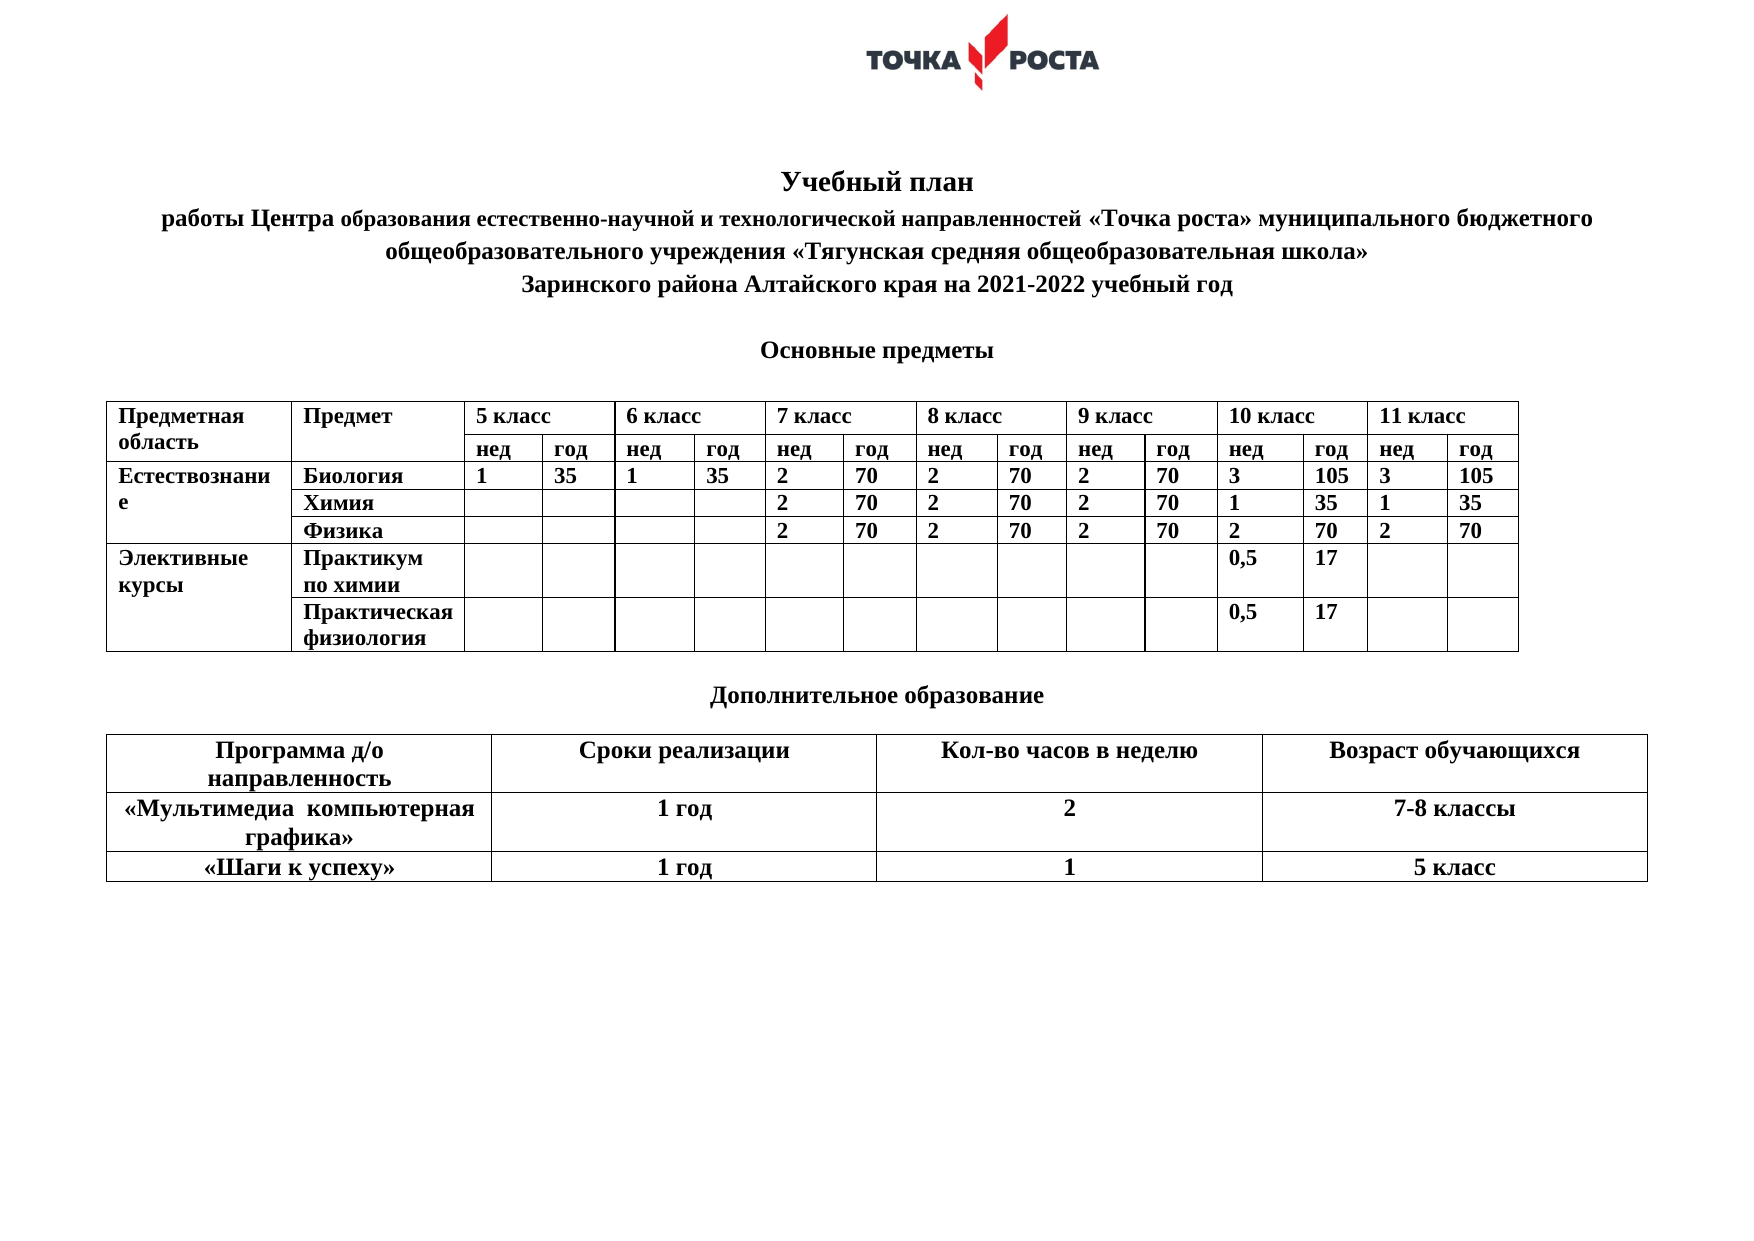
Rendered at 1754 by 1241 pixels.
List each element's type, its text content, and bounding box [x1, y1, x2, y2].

table_cell 1 [1368, 490, 1447, 516]
table_cell [1448, 598, 1518, 651]
table_cell [766, 598, 843, 651]
table_cell Практическая физиология [292, 598, 464, 651]
table_cell [1368, 598, 1447, 651]
table_cell 105 [1448, 462, 1518, 488]
table_cell [844, 544, 916, 597]
table_cell [543, 544, 614, 597]
table_cell нед [917, 435, 997, 461]
table_header Программа д/о направленность [107, 735, 491, 792]
table_cell [766, 544, 843, 597]
table_cell 2 [877, 793, 1262, 851]
table_cell [616, 517, 694, 543]
table_cell [917, 544, 997, 597]
table_cell [465, 544, 542, 597]
table_header Предметная область [107, 402, 291, 461]
table_cell 2 [1067, 517, 1144, 543]
table_header Сроки реализации [492, 735, 876, 792]
table_cell 1 [465, 462, 542, 488]
picture [859, 14, 1102, 92]
table_cell 35 [1304, 490, 1367, 516]
table_cell [616, 598, 694, 651]
table_header 8 класс [917, 402, 1066, 434]
table_cell нед [465, 435, 542, 461]
table_cell год [1448, 435, 1518, 461]
table_cell Элективные курсы [107, 544, 291, 651]
table_cell 17 [1304, 598, 1367, 651]
table_cell 70 [998, 462, 1066, 488]
table_cell Биология [292, 462, 464, 488]
table_cell 70 [1304, 517, 1367, 543]
table_cell нед [1067, 435, 1144, 461]
table_cell год [1304, 435, 1367, 461]
table_cell нед [1218, 435, 1303, 461]
table_cell [465, 490, 542, 516]
table_cell [465, 598, 542, 651]
table_cell 70 [998, 490, 1066, 516]
text Дополнительное образование [118, 680, 1636, 708]
table_cell 2 [917, 517, 997, 543]
table_cell 2 [766, 490, 843, 516]
table_cell 2 [1067, 490, 1144, 516]
table_cell [1146, 598, 1217, 651]
table_header Кол-во часов в неделю [877, 735, 1262, 792]
table_cell 3 [1368, 462, 1447, 488]
table_cell [998, 544, 1066, 597]
table_cell [543, 598, 614, 651]
text Учебный план [118, 164, 1636, 198]
table_header Возраст обучающихся [1263, 735, 1647, 792]
table_cell 70 [844, 517, 916, 543]
table_cell [695, 544, 765, 597]
table_cell Естествознание [107, 462, 291, 543]
table_cell «Шаги к успеху» [107, 852, 491, 881]
table_cell 0,5 [1218, 598, 1303, 651]
table_cell 2 [766, 517, 843, 543]
table_cell [1146, 544, 1217, 597]
table_cell 1 [1218, 490, 1303, 516]
table_cell 1 год [492, 852, 876, 881]
table_cell [543, 490, 614, 516]
table_cell 0,5 [1218, 544, 1303, 597]
table_cell 70 [1146, 517, 1217, 543]
text работы Центра образования естественно-научной и технологической направленностей «Точка роста» муниципального бюджетного общеобразовательного учреждения «Тягунская средняя общеобразовательная школа» [118, 203, 1636, 264]
table_cell 70 [998, 517, 1066, 543]
table_cell Практикум по химии [292, 544, 464, 597]
table_cell 105 [1304, 462, 1367, 488]
table_cell год [695, 435, 765, 461]
table_cell «Мультимедиа компьютерная графика» [107, 793, 491, 851]
table_cell нед [1368, 435, 1447, 461]
table_cell [844, 598, 916, 651]
table_cell [1067, 544, 1144, 597]
table_cell 5 класс [1263, 852, 1647, 881]
text Основные предметы [118, 335, 1636, 363]
table_header 5 класс [465, 402, 614, 434]
table_cell 3 [1218, 462, 1303, 488]
table_cell [1067, 598, 1144, 651]
table_cell 2 [917, 490, 997, 516]
table_cell [917, 598, 997, 651]
table_cell 17 [1304, 544, 1367, 597]
table_cell 2 [766, 462, 843, 488]
table_header 10 класс [1218, 402, 1367, 434]
table_cell нед [616, 435, 694, 461]
table_cell [1368, 544, 1447, 597]
table_cell 70 [1146, 462, 1217, 488]
table_cell год [1146, 435, 1217, 461]
table_cell [695, 517, 765, 543]
table_cell Химия [292, 490, 464, 516]
table_header 6 класс [616, 402, 765, 434]
table_cell [1448, 544, 1518, 597]
table_cell 2 [1067, 462, 1144, 488]
table_cell 70 [1146, 490, 1217, 516]
table_header 11 класс [1368, 402, 1518, 434]
table_cell [465, 517, 542, 543]
table_cell 7-8 классы [1263, 793, 1647, 851]
table_header 9 класс [1067, 402, 1217, 434]
table_cell год [998, 435, 1066, 461]
table_cell 35 [543, 462, 614, 488]
text Заринского района Алтайского края на 2021-2022 учебный год [118, 269, 1636, 297]
table_cell [998, 598, 1066, 651]
table_cell 1 год [492, 793, 876, 851]
table_cell [616, 544, 694, 597]
table_cell нед [766, 435, 843, 461]
table_header Предмет [292, 402, 464, 461]
table_cell 70 [844, 490, 916, 516]
table_cell 35 [695, 462, 765, 488]
table_cell [543, 517, 614, 543]
table_cell 1 [616, 462, 694, 488]
table_cell [695, 490, 765, 516]
table_cell 35 [1448, 490, 1518, 516]
table_cell год [543, 435, 614, 461]
table_cell [695, 598, 765, 651]
table_cell Физика [292, 517, 464, 543]
table_cell 70 [844, 462, 916, 488]
table_cell 1 [877, 852, 1262, 881]
table_cell год [844, 435, 916, 461]
table_header 7 класс [766, 402, 916, 434]
table_cell 2 [917, 462, 997, 488]
table_cell 2 [1218, 517, 1303, 543]
table_cell [616, 490, 694, 516]
table_cell 2 [1368, 517, 1447, 543]
table_cell 70 [1448, 517, 1518, 543]
